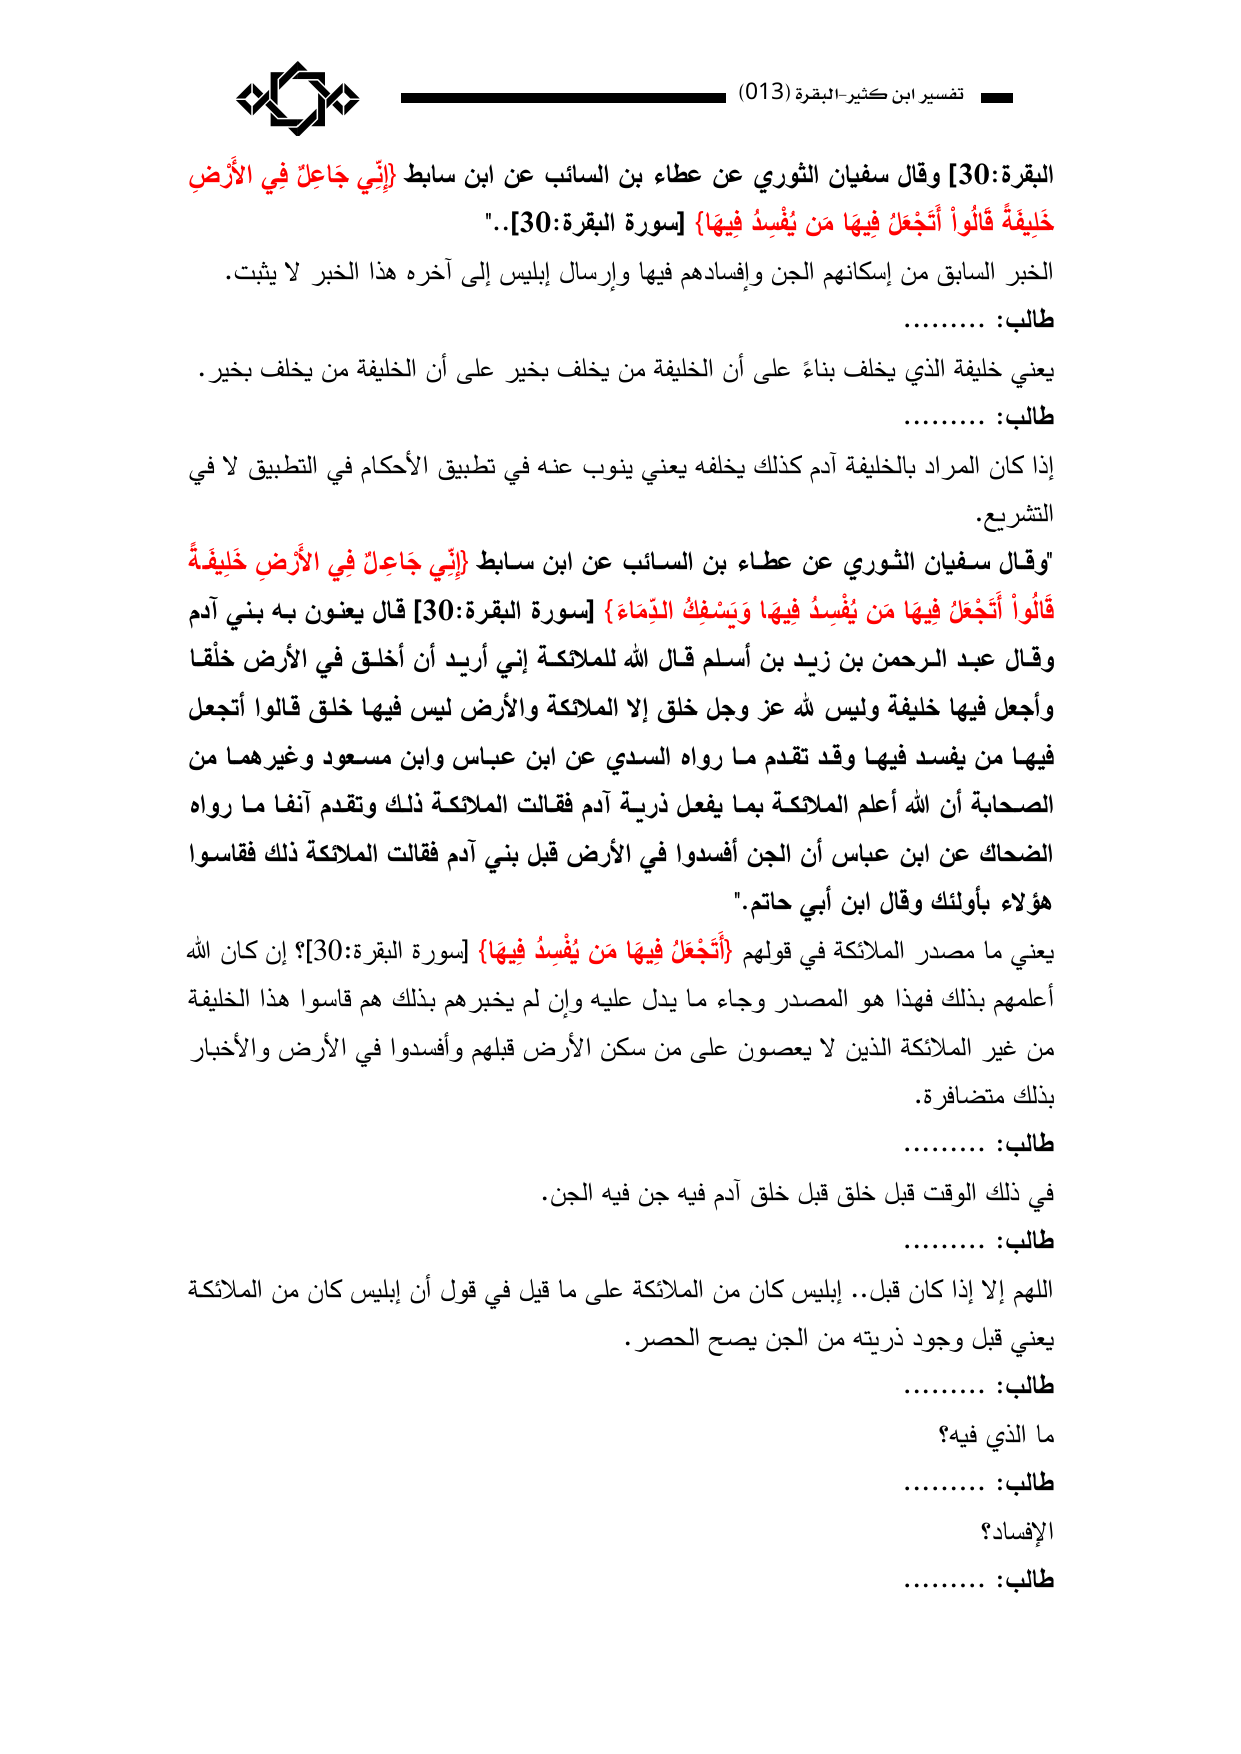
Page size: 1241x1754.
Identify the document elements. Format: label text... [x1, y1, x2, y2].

text طالب: ......... [187, 392, 1053, 441]
text طالب: ......... [187, 1361, 1053, 1410]
text يعني خليفة الذي يخلف بناءً على أن الخليفة من يخلف بخير على أن الخليفة من يخلف بخير. [187, 344, 1053, 392]
text يعني ما مصدر الملائكة في قولهم {أَتَجْعَلُ فِيهَا مَن يُفْسِدُ فِيهَا} [سورة البقرة:30]؟ إن كان الله أعلمهم بذلك فهذا هو المصدر وجاء ما يدل عليه وإن لم يخبرهم بذلك هم قاسوا هذا الخليفة من غير الملائكة الذين لا يعصون على من سكن الأرض قبلهم وأفسدوا في الأرض والأخبار بذلك متضافرة. [187, 926, 1053, 1119]
text طالب: ......... [187, 1119, 1053, 1168]
text "وقال سفيان الثوري عن عطاء بن السائب عن ابن سابط {إِنِّي جَاعِلٌ فِي الأَرْضِ خَلِيفَةً قَالُواْ أَتَجْعَلُ فِيهَا مَن يُفْسِدُ فِيهَا وَيَسْفِكُ الدِّمَاءَ} [سورة البقرة:30] قال يعنون به بني آدم وقال عبد الرحمن بن زيد بن أسلم قال الله للملائكة إني أريد أن أخلق في الأرض خلْقا وأجعل فيها خليفة وليس لله عز وجل خلق إلا الملائكة والأرض ليس فيها خلق قالوا أتجعل فيها من يفسد فيها وقد تقدم ما رواه السدي عن ابن عباس وابن مسعود وغيرهما من الصحابة أن الله أعلم الملائكة بما يفعل ذرية آدم فقالت الملائكة ذلك وتقدم آنفا ما رواه الضحاك عن ابن عباس أن الجن أفسدوا في الأرض قبل بني آدم فقالت الملائكة ذلك فقاسوا هؤلاء بأولئك وقال ابن أبي حاتم." [187, 537, 1053, 926]
text في ذلك الوقت قبل خلق قبل خلق آدم فيه جن فيه الجن. [187, 1168, 1053, 1216]
text طالب: ......... [187, 295, 1053, 344]
text طالب: ......... [187, 1458, 1053, 1507]
text الخبر السابق من إسكانهم الجن وإفسادهم فيها وإرسال إبليس إلى آخره هذا الخبر لا يثبت. [187, 247, 1053, 295]
text اللهم إلا إذا كان قبل.. إبليس كان من الملائكة على ما قيل في قول أن إبليس كان من الملائكة يعني قبل وجود ذريته من الجن يصح الحصر. [187, 1265, 1053, 1361]
text إذا كان المراد بالخليفة آدم كذلك يخلفه يعني ينوب عنه في تطبيق الأحكام في التطبيق لا في التشريع. [187, 441, 1053, 537]
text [187, 150, 1053, 247]
text ما الذي فيه؟ [187, 1410, 1053, 1458]
text طالب: ......... [187, 1216, 1053, 1265]
text الإفساد؟ [187, 1507, 1053, 1555]
text طالب: ......... [187, 1555, 1053, 1604]
